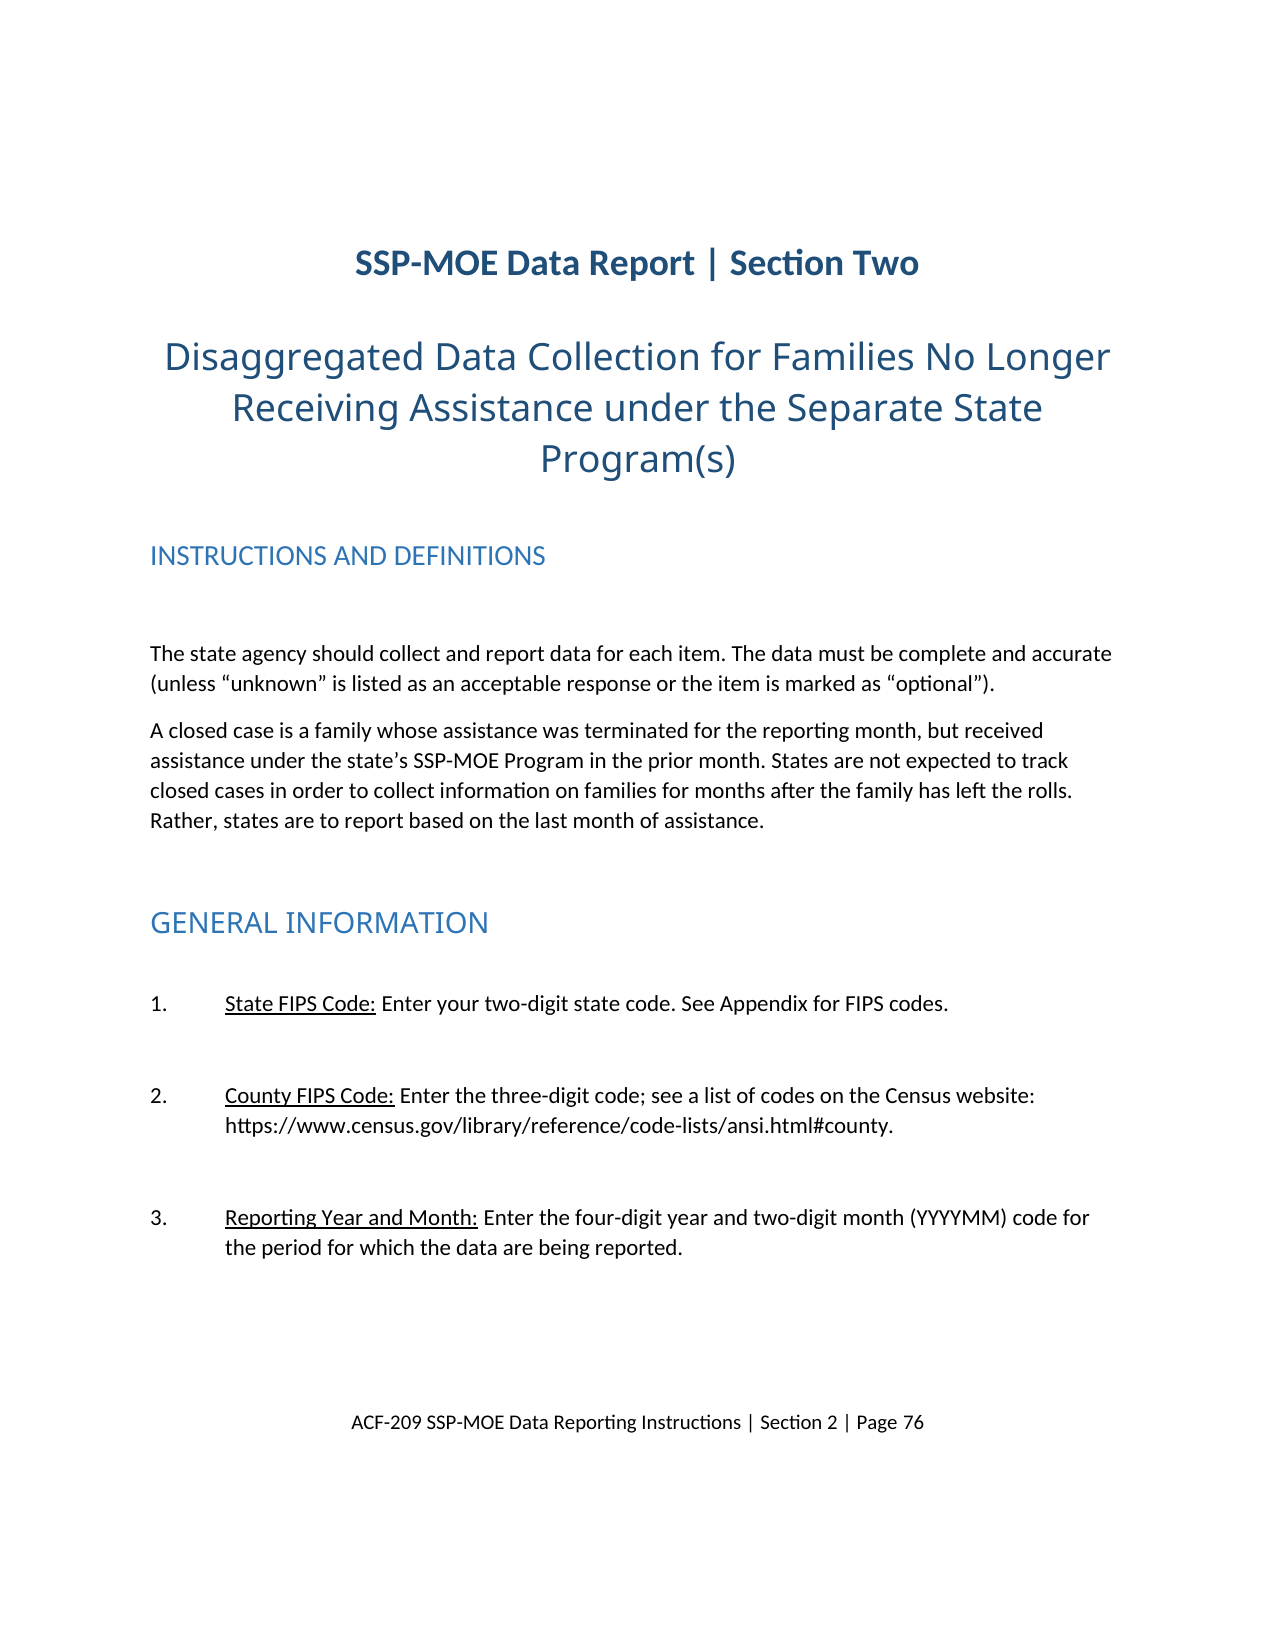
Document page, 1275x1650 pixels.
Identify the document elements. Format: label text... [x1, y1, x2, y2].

text The state agency should collect and report data for each item. The data must be complete and accurate (unless “unknown” is listed as an acceptable response or the item is marked as “optional”). [150, 639, 1125, 697]
subtitle GENERAL INFORMATION [150, 902, 1125, 942]
text 2. County FIPS Code: Enter the three-digit code; see a list of codes on the Census website: https://www.census.gov/library/reference/code-lists/ansi.html#county. [150, 1081, 1125, 1139]
text 3. Reporting Year and Month: Enter the four-digit year and two-digit month (YYYYMM) code for the period for which the data are being reported. [150, 1203, 1125, 1261]
subtitle SSP-MOE Data Report | Section Two [150, 238, 1125, 284]
text A closed case is a family whose assistance was terminated for the reporting month, but received assistance under the state’s SSP-MOE Program in the prior month. States are not expected to track closed cases in order to collect information on families for months after the family has left the rolls. Rather, states are to report based on the last month of assistance. [150, 716, 1125, 834]
subtitle Disaggregated Data Collection for Families No Longer Receiving Assistance under the Separate State Program(s) [150, 330, 1125, 483]
text 1. State FIPS Code: Enter your two-digit state code. See Appendix for FIPS codes. [150, 989, 1125, 1017]
text INSTRUCTIONS AND DEFINITIONS [150, 537, 1125, 572]
